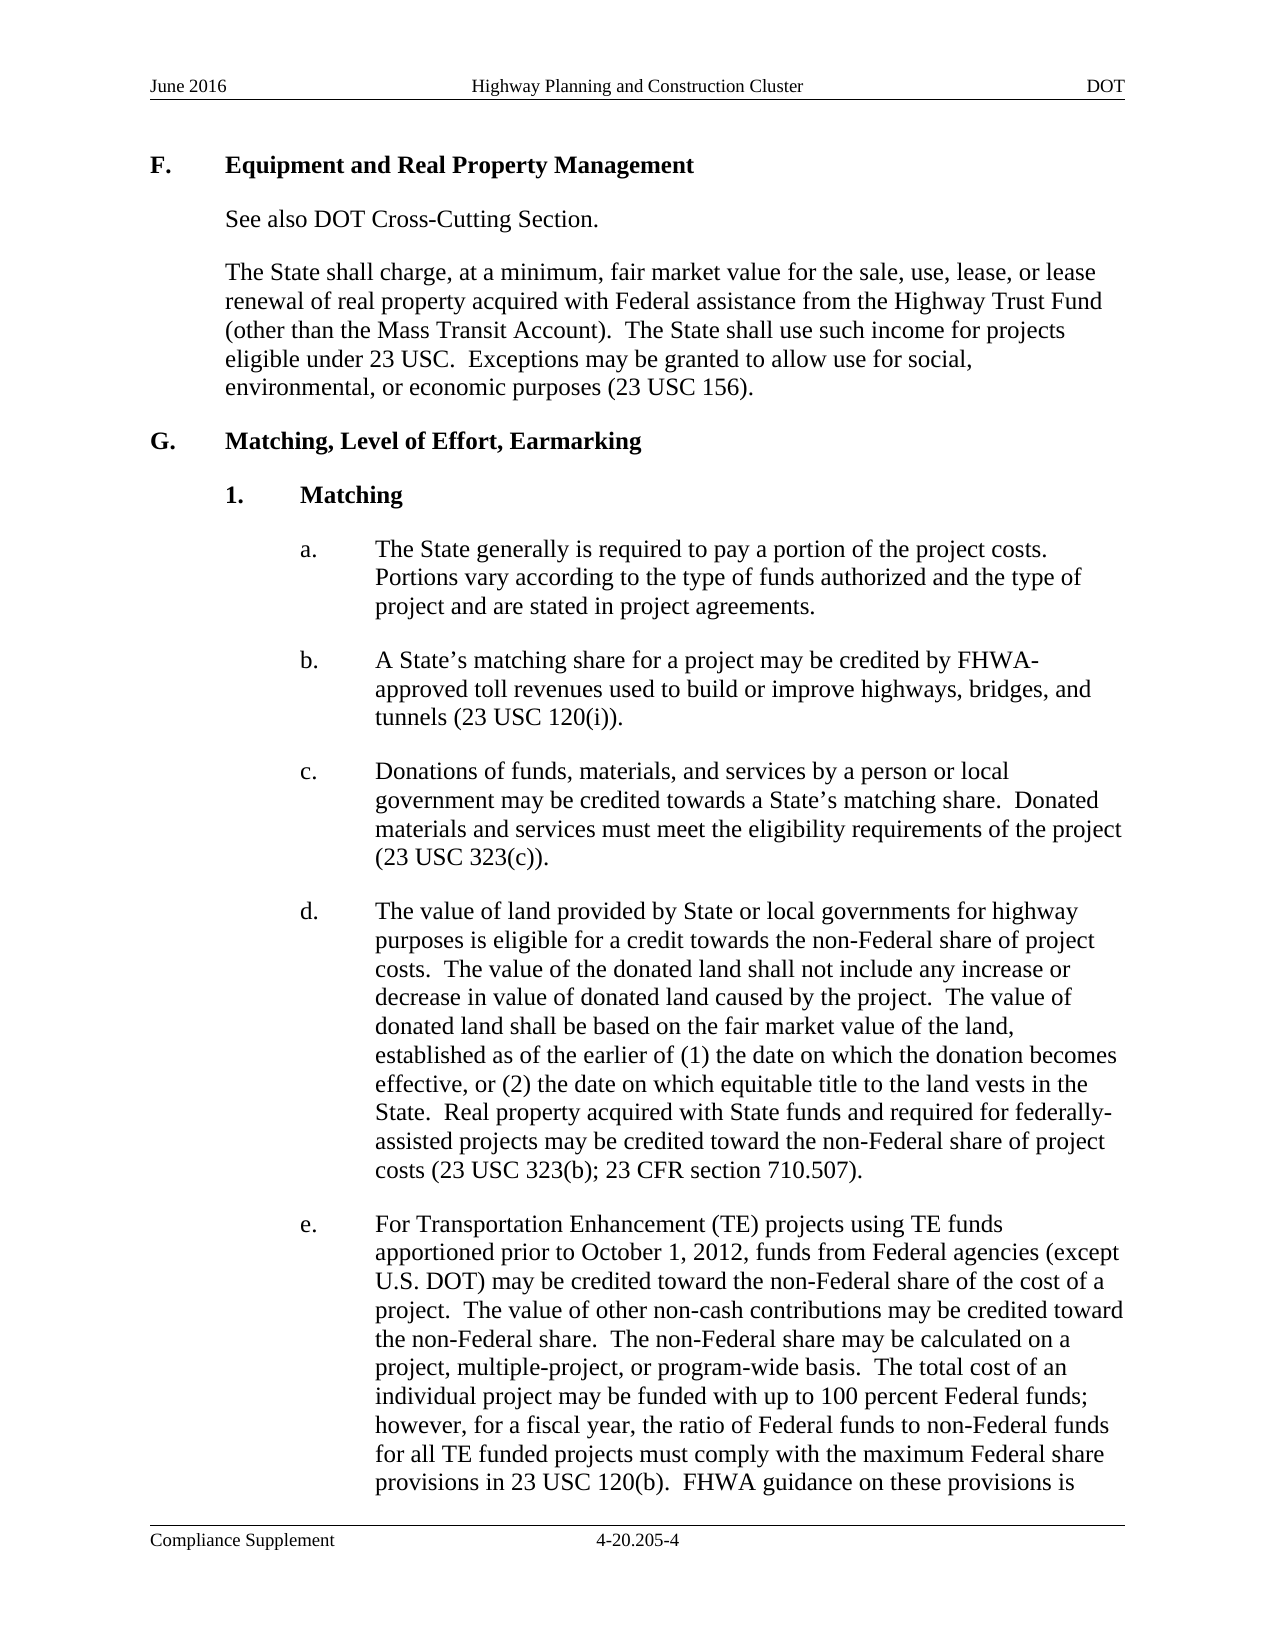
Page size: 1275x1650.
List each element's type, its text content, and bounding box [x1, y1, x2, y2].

text The State shall charge, at a minimum, fair market value for the sale, use, lease, or lease renewal of real property acquired with Federal assistance from the Highway Trust Fund (other than the Mass Transit Account). The State shall use such income for projects eligible under 23 USC. Exceptions may be granted to allow use for social, environmental, or economic purposes (23 USC 156). [225, 257, 1125, 401]
text a. The State generally is required to pay a portion of the project costs. Portions vary according to the type of funds authorized and the type of project and are stated in project agreements. [300, 534, 1125, 620]
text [300, 1209, 1125, 1496]
text c. Donations of funds, materials, and services by a person or local government may be credited towards a State’s matching share. Donated materials and services must meet the eligibility requirements of the project (23 USC 323(c)). [300, 756, 1125, 871]
text See also DOT Cross-Cutting Section. [225, 204, 1125, 232]
text G. Matching, Level of Effort, Earmarking [150, 426, 1125, 455]
text d. The value of land provided by State or local governments for highway purposes is eligible for a credit towards the non-Federal share of project costs. The value of the donated land shall not include any increase or decrease in value of donated land caused by the project. The value of donated land shall be based on the fair market value of the land, established as of the earlier of (1) the date on which the donation becomes effective, or (2) the date on which equitable title to the land vests in the State. Real property acquired with State funds and required for federally-assisted projects may be credited toward the non-Federal share of project costs (23 USC 323(b); 23 CFR section 710.507). [300, 896, 1125, 1184]
text F. Equipment and Real Property Management [150, 150, 1125, 179]
text b. A State’s matching share for a project may be credited by FHWA-approved toll revenues used to build or improve highways, bridges, and tunnels (23 USC 120(i)). [300, 645, 1125, 731]
text 1. Matching [225, 480, 1125, 509]
